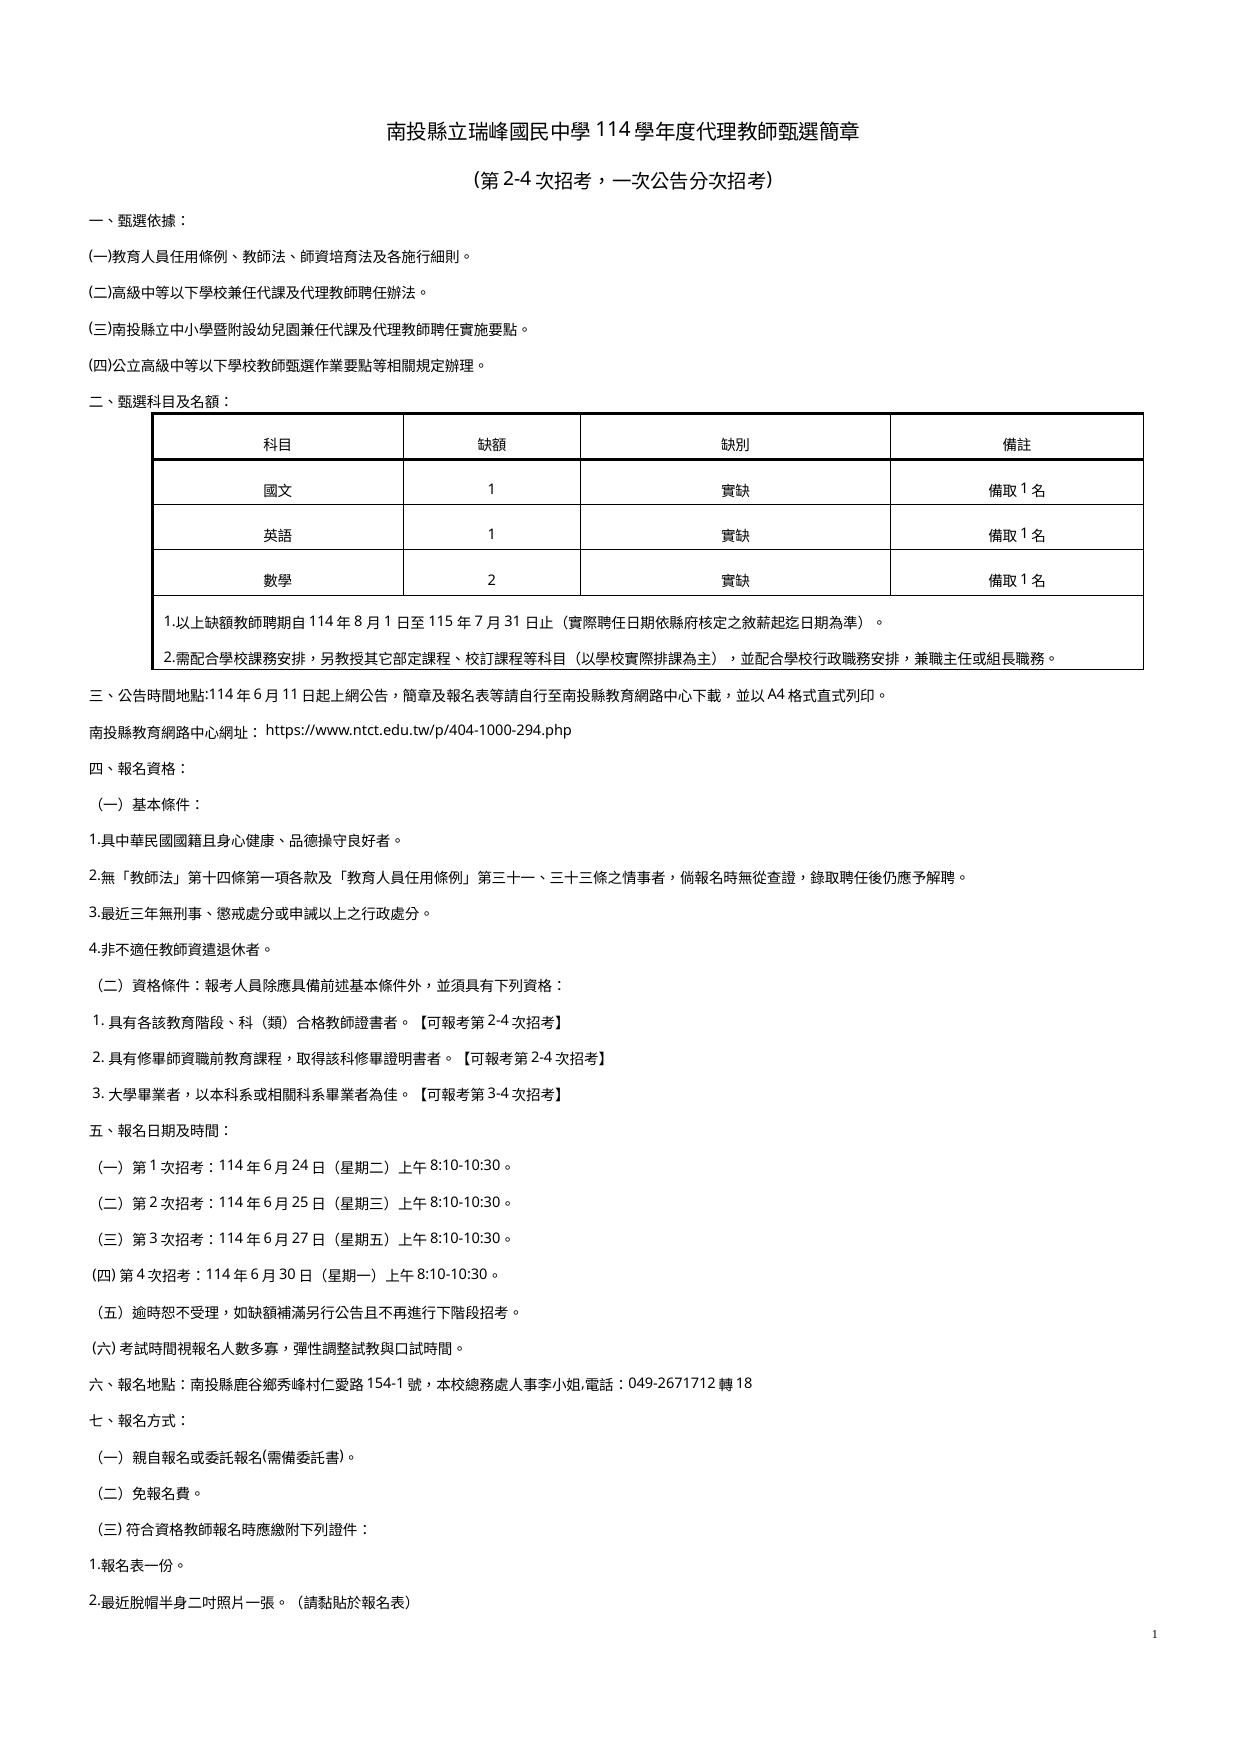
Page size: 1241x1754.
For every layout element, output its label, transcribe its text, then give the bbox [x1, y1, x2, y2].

text (二)高級中等以下學校兼任代課及代理教師聘任辦法。 [88, 267, 1150, 303]
text 2. 具有修畢師資職前教育課程，取得該科修畢證明書者。【可報考第2-4次招考】 [88, 1032, 1157, 1068]
table_cell 備取1名 [891, 461, 1143, 503]
table_header 缺額 [404, 415, 580, 458]
text 1.具中華民國國籍且身心健康、品德操守良好者。 [88, 815, 1157, 851]
text (四)公立高級中等以下學校教師甄選作業要點等相關規定辦理。 [88, 339, 1150, 376]
table_header 備註 [891, 415, 1143, 458]
text (四) 第4次招考：114年6月30日（星期一）上午8:10-10:30。 [88, 1250, 1157, 1286]
text （三) 符合資格教師報名時應繳附下列證件： [88, 1503, 1150, 1540]
text 1. 具有各該教育階段、科（類）合格教師證書者。【可報考第2-4次招考】 [88, 996, 1157, 1032]
table_cell 1.以上缺額教師聘期自114年 8 月 1 日至 115 年 7 月 31 日止（實際聘任日期依縣府核定之敘薪起迄日期為準）。 2.需配合學校課務安排，另教授其它部定課程、校訂課程等科目（以學校實際排課為主），並配合學校行政職務安排，兼職主任或組長職務。 [154, 596, 1143, 669]
table_cell 實缺 [581, 505, 890, 549]
text （三）第3次招考：114年6月27日（星期五）上午8:10-10:30。 [88, 1213, 1157, 1250]
text 3. 大學畢業者，以本科系或相關科系畢業者為佳。【可報考第3-4次招考】 [88, 1068, 1157, 1105]
text 五、報名日期及時間： [88, 1105, 1157, 1141]
table_header 科目 [154, 415, 403, 458]
text 二、甄選科目及名額： [89, 376, 1150, 412]
text 1.報名表一份。 [88, 1540, 1150, 1576]
text 三、公告時間地點:114年6月11日起上網公告，簡章及報名表等請自行至南投縣教育網路中心下載，並以A4格式直式列印。 [89, 670, 1150, 706]
text (三)南投縣立中小學暨附設幼兒園兼任代課及代理教師聘任實施要點。 [88, 303, 1150, 339]
text (六) 考試時間視報名人數多寡，彈性調整試教與口試時間。 [88, 1322, 1157, 1358]
table_cell 實缺 [581, 550, 890, 595]
table_cell 2 [404, 550, 580, 595]
text （一）基本條件： [88, 778, 1157, 815]
text （二）第2次招考：114年6月25日（星期三）上午8:10-10:30。 [88, 1177, 1157, 1213]
text 2.無「教師法」第十四條第一項各款及「教育人員任用條例」第三十一、三十三條之情事者，倘報名時無從查證，錄取聘任後仍應予解聘。 [88, 851, 1157, 887]
text （一）第1次招考：114年6月24日（星期二）上午8:10-10:30。 [88, 1141, 1157, 1177]
table_header 缺別 [581, 415, 890, 458]
text (第2-4次招考，一次公告分次招考) [88, 146, 1157, 194]
table_cell 數學 [154, 550, 403, 595]
text （五）逾時恕不受理，如缺額補滿另行公告且不再進行下階段招考。 [88, 1286, 1157, 1322]
text 南投縣教育網路中心網址： https://www.ntct.edu.tw/p/404-1000-294.php [88, 706, 1150, 742]
text 七、報名方式： [89, 1395, 1150, 1431]
text 4.非不適任教師資遣退休者。 [88, 923, 1157, 960]
text （二）資格條件：報考人員除應具備前述基本條件外，並須具有下列資格： [88, 960, 1157, 996]
table_cell 實缺 [581, 461, 890, 503]
table_cell 備取1名 [891, 550, 1143, 595]
text （一）親自報名或委託報名(需備委託書)。 [89, 1431, 1150, 1467]
table_cell 英語 [154, 505, 403, 549]
text 一、甄選依據： [89, 194, 1150, 231]
text 3.最近三年無刑事、懲戒處分或申誡以上之行政處分。 [88, 887, 1157, 923]
table_cell 1 [404, 505, 580, 549]
table_cell 國文 [154, 461, 403, 503]
text (一)教育人員任用條例、教師法、師資培育法及各施行細則。 [88, 231, 1150, 267]
text （二）免報名費。 [88, 1467, 1150, 1503]
text 四、報名資格： [88, 742, 1157, 778]
table_cell 1 [404, 461, 580, 503]
text 六、報名地點：南投縣鹿谷鄉秀峰村仁愛路154-1號，本校總務處人事李小姐,電話：049-2671712轉18 [88, 1358, 1157, 1395]
text 2.最近脫帽半身二吋照片一張。（請黏貼於報名表） [88, 1576, 1150, 1612]
text 南投縣立瑞峰國民中學114學年度代理教師甄選簡章 [88, 94, 1157, 146]
table_cell 備取1名 [891, 505, 1143, 549]
